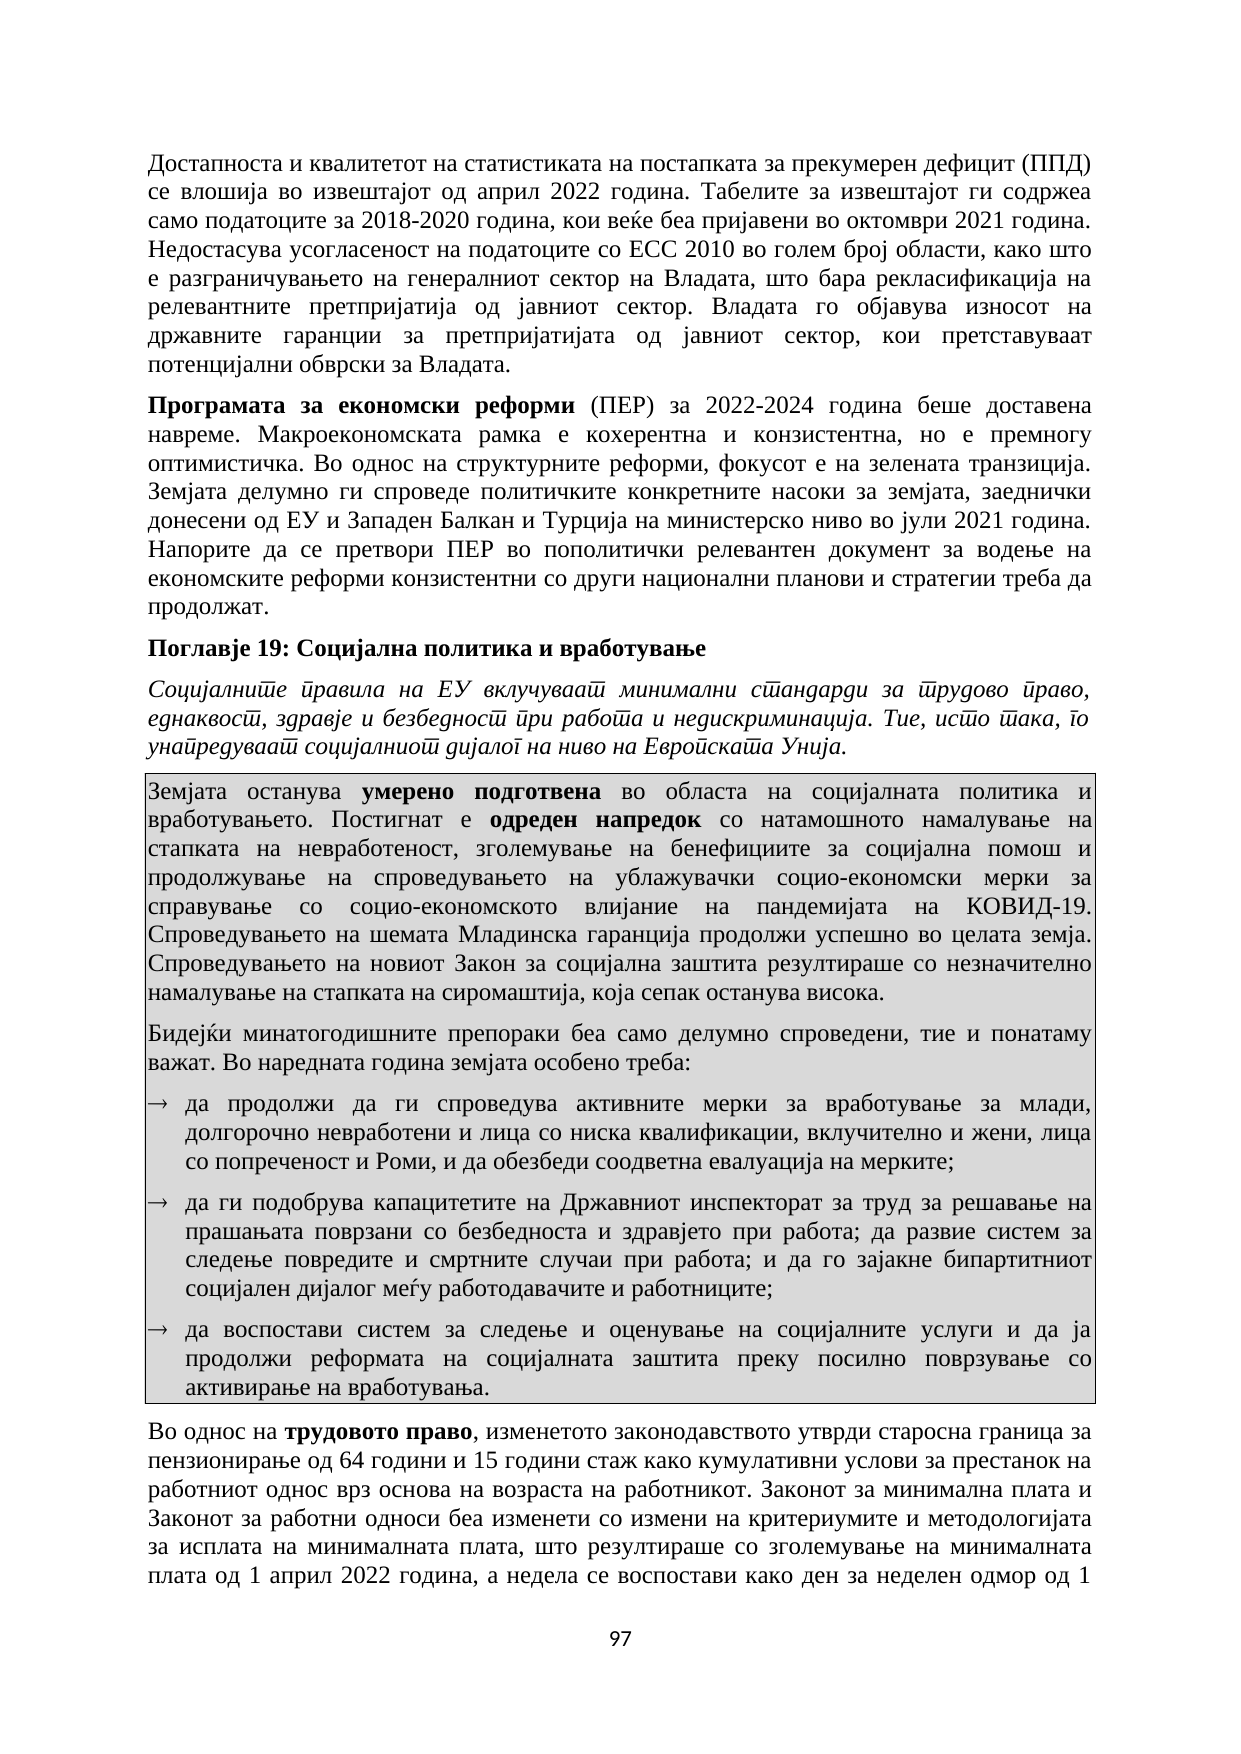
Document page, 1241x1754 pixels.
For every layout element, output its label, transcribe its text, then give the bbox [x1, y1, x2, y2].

subtitle Поглавје 19: Социјална политика и вработување [148, 633, 1093, 661]
list да ги подобрува капацитетите на Државниот инспекторат за труд за решавање на прашањата поврзани со безбедноста и здравјето при работа; да развие систем за следење повредите и смртните случаи при работа; и да го зајакне бипартитниот социјален дијалог меѓу работодавачите и работниците; [146, 1184, 1095, 1302]
list да воспостави систем за следење и оценување на социјалните услуги и да ја продолжи реформата на социјалната заштита преку посилно поврзување со активирање на вработувања. [146, 1311, 1095, 1403]
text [148, 1416, 1093, 1589]
text Достапноста и квалитетот на статистиката на постапката за прекумерен дефицит (ППД) се влошија во извештајот од април 2022 година. Табелите за извештајот ги содржеа само податоците за 2018-2020 година, кои веќе беа пријавени во октомври 2021 година. Недостасува усогласеност на податоците со ЕСС 2010 во голем број области, како што е разграничувањето на генералниот сектор на Владата, што бара рекласификација на релевантните претпријатија од јавниот сектор. Владата го објавува износот на државните гаранции за претпријатијата од јавниот сектор, кои претставуваат потенцијални обврски за Владата. [148, 148, 1093, 378]
text Социјалните правила на ЕУ вклучуваат минимални стандарди за трудово право, еднаквост, здравје и безбедност при работа и недискриминација. Тие, исто така, го унапредуваат социјалниот дијалог на ниво на Европската Унија. [148, 674, 1093, 760]
text Бидејќи минатогодишните препораки беа само делумно спроведени, тие и понатаму важат. Во наредната година земјата особено треба: [146, 1015, 1095, 1076]
text Програмата за економски реформи (ПЕР) за 2022-2024 година беше доставена навреме. Макроекономската рамка е кохерентна и конзистентна, но е премногу оптимистичка. Во однос на структурните реформи, фокусот е на зелената транзиција. Земјата делумно ги спроведе политичките конкретните насоки за земјата, заеднички донесени од ЕУ и Западен Балкан и Турција на министерско ниво во јули 2021 година. Напорите да се претвори ПЕР во пополитички релевантен документ за водење на економските реформи конзистентни со други национални планови и стратегии треба да продолжат. [148, 390, 1093, 620]
text Земјата останува умерено подготвена во областа на социјалната политика и вработувањето. Постигнат е одреден напредок со натамошното намалување на стапката на невработеност, зголемување на бенефициите за социјална помош и продолжување на спроведувањето на ублажувачки социо-економски мерки за справување со социо-економското влијание на пандемијата на КОВИД-19. Спроведувањето на шемата Младинска гаранција продолжи успешно во целата земја. Спроведувањето на новиот Закон за социјална заштита резултираше со незначително намалување на стапката на сиромаштија, која сепак останува висока. [146, 774, 1095, 1006]
list да продолжи да ги спроведува активните мерки за вработување за млади, долгорочно невработени и лица со ниска квалификации, вклучително и жени, лица со попреченост и Роми, и да обезбеди соодветна евалуација на мерките; [146, 1085, 1095, 1174]
